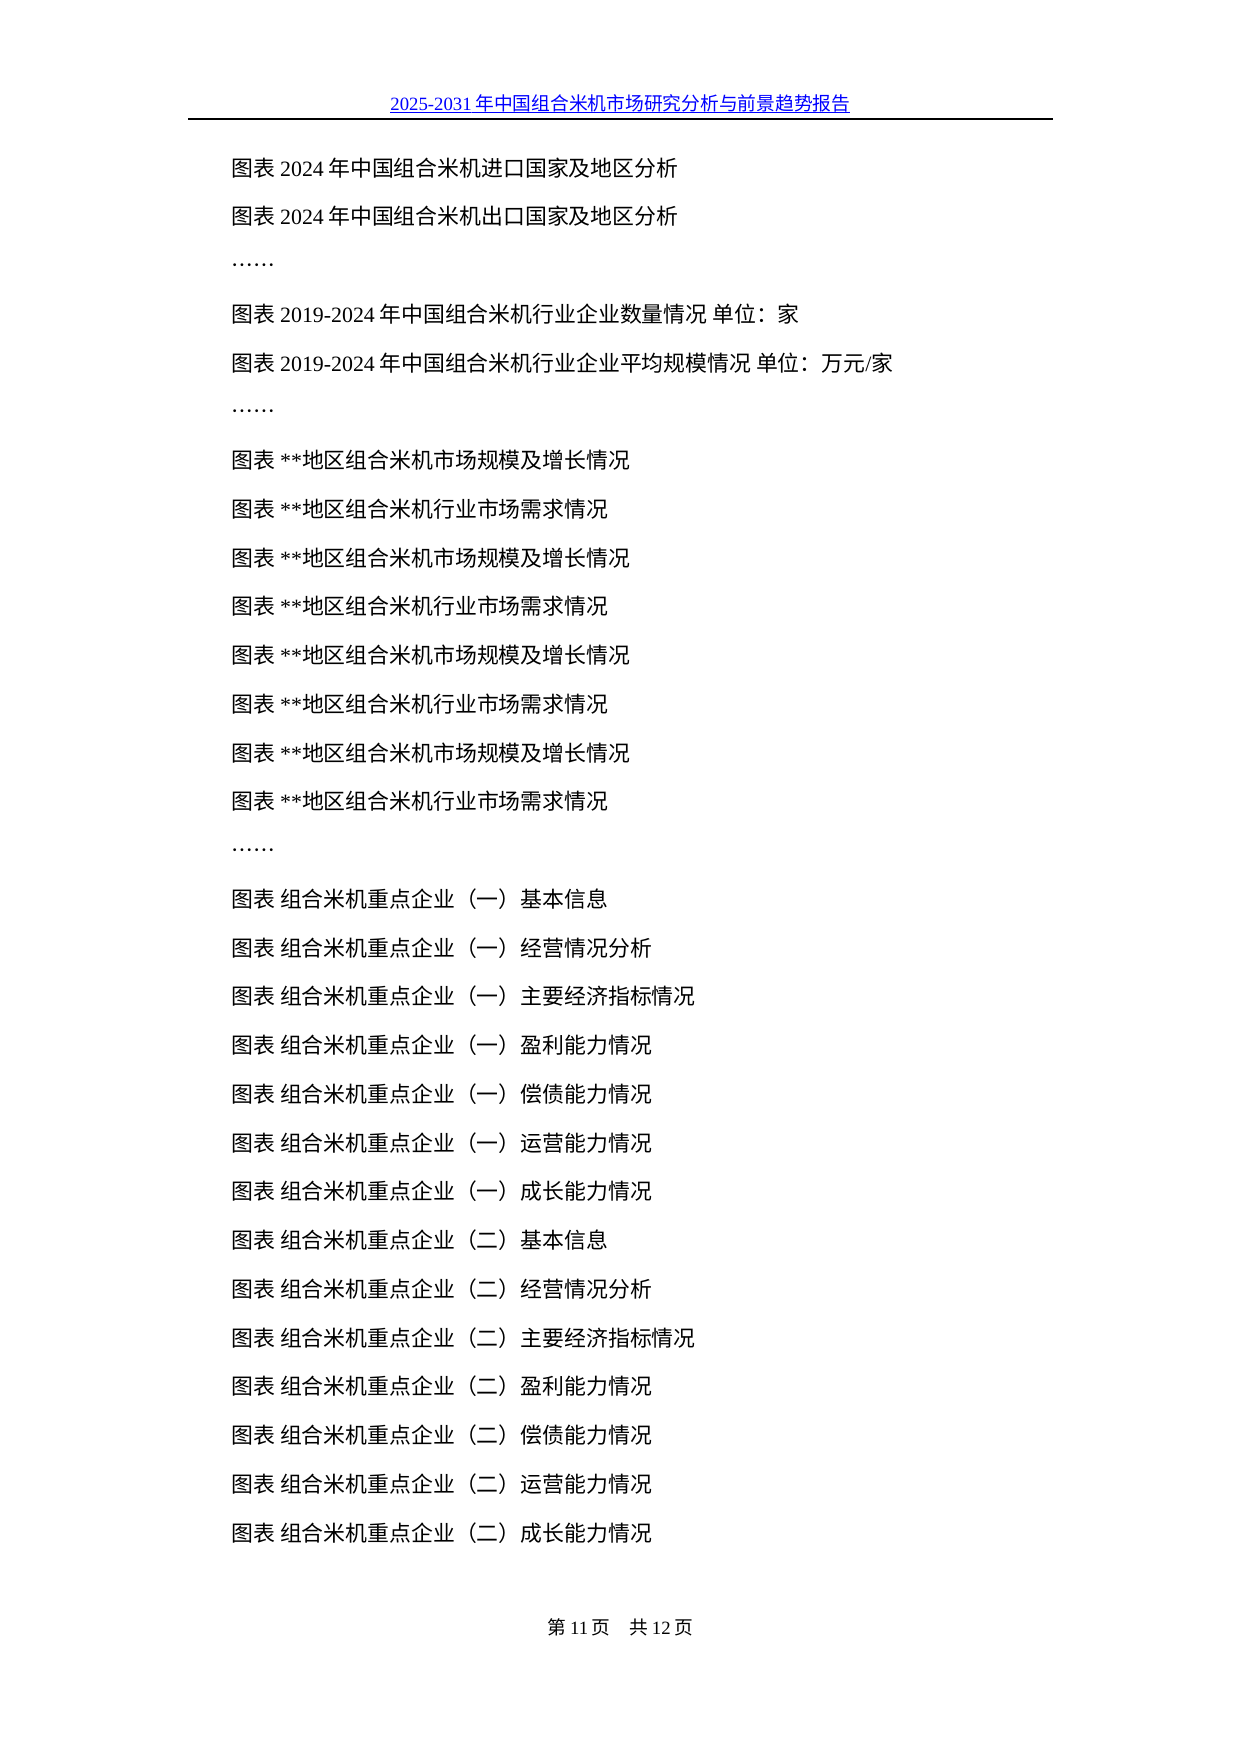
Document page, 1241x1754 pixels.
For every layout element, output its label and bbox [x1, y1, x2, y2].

text [187, 150, 1053, 1548]
